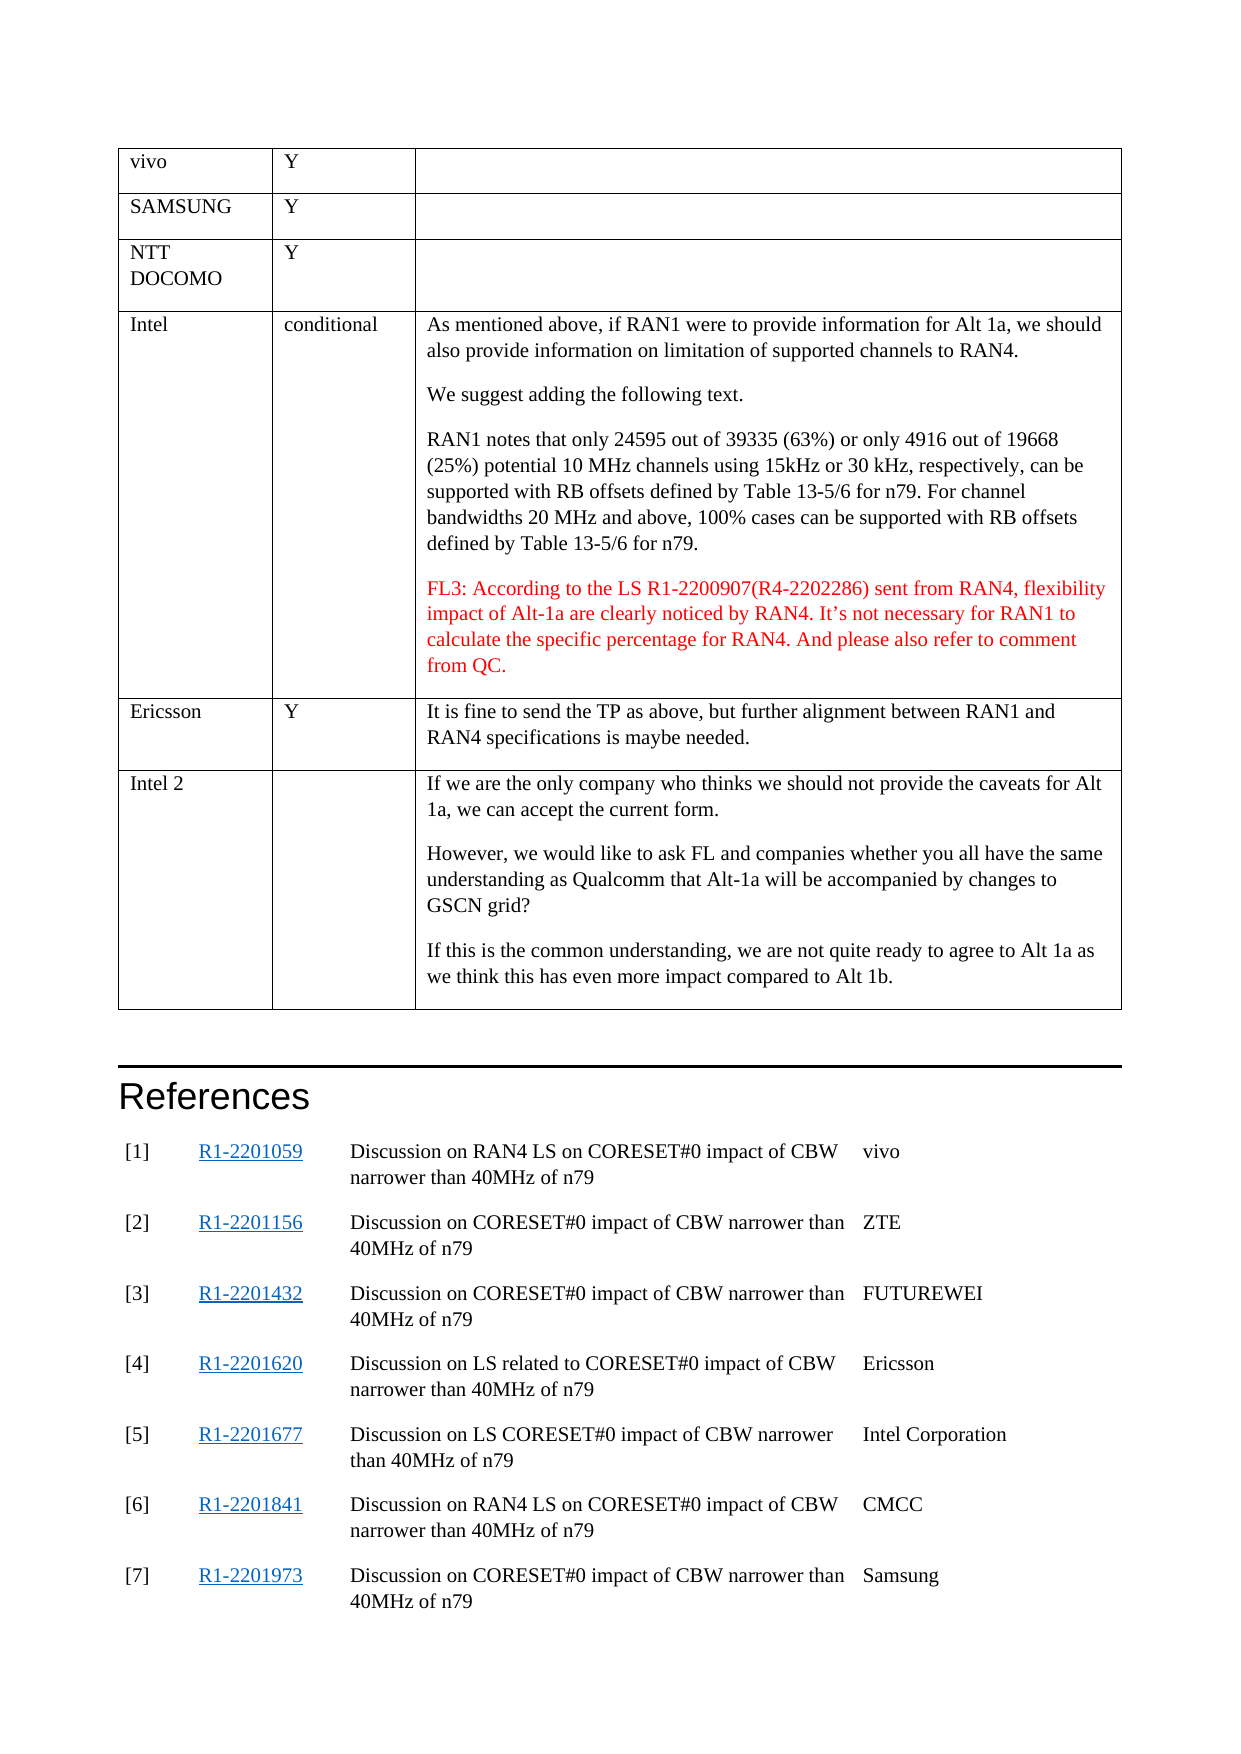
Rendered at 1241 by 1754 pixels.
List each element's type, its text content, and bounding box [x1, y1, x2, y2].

table_cell Intel 2 [119, 771, 272, 1008]
table_cell [5] [118, 1422, 191, 1492]
table_cell R1-2201156 [191, 1210, 343, 1281]
table_cell R1-2201677 [191, 1422, 343, 1492]
table_cell Ericsson [855, 1351, 1121, 1422]
table_cell NTT DOCOMO [119, 240, 272, 311]
table_cell As mentioned above, if RAN1 were to provide information for Alt 1a, we should also provide information on limitation of supported channels to RAN4. We suggest adding the following text. RAN1 notes that only 24595 out of 39335 (63%) or only 4916 out of 19668 (25%) potential 10 MHz channels using 15kHz or 30 kHz, respectively, can be supported with RB offsets defined by Table 13-5/6 for n79. For channel bandwidths 20 MHz and above, 100% cases can be supported with RB offsets defined by Table 13-5/6 for n79. FL3: According to the LS R1-2200907(R4-2202286) sent from RAN4, flexibility impact of Alt-1a are clearly noticed by RAN4. It’s not necessary for RAN1 to calculate the specific percentage for RAN4. And please also refer to comment from QC. [416, 312, 1121, 698]
table_cell R1-2201620 [191, 1351, 343, 1422]
table_cell FUTUREWEI [855, 1281, 1121, 1351]
table_cell Y [273, 194, 415, 239]
table_cell R1-2201973 [191, 1563, 343, 1634]
table_cell R1-2201432 [191, 1281, 343, 1351]
table_cell [273, 771, 415, 1008]
table_cell SAMSUNG [119, 194, 272, 239]
table_cell vivo [119, 149, 272, 193]
table_cell Intel [119, 312, 272, 698]
table_header [1] [118, 1139, 191, 1210]
table_cell [3] [118, 1281, 191, 1351]
table_cell Discussion on RAN4 LS on CORESET#0 impact of CBW narrower than 40MHz of n79 [343, 1493, 855, 1563]
table_cell [4] [118, 1351, 191, 1422]
table_cell ZTE [855, 1210, 1121, 1281]
table_cell Discussion on LS related to CORESET#0 impact of CBW narrower than 40MHz of n79 [343, 1351, 855, 1422]
table_header vivo [855, 1139, 1121, 1210]
table_cell [6] [118, 1493, 191, 1563]
table_cell [416, 194, 1121, 239]
table_cell Ericsson [119, 699, 272, 769]
table_cell Discussion on CORESET#0 impact of CBW narrower than 40MHz of n79 [343, 1281, 855, 1351]
table_header Discussion on RAN4 LS on CORESET#0 impact of CBW narrower than 40MHz of n79 [343, 1139, 855, 1210]
table_cell Discussion on LS CORESET#0 impact of CBW narrower than 40MHz of n79 [343, 1422, 855, 1492]
table_cell R1-2201841 [191, 1493, 343, 1563]
subtitle References [118, 1068, 1122, 1117]
table_cell Y [273, 149, 415, 193]
table_cell CMCC [855, 1493, 1121, 1563]
table_cell Y [273, 240, 415, 311]
table_cell If we are the only company who thinks we should not provide the caveats for Alt 1a, we can accept the current form. However, we would like to ask FL and companies whether you all have the same understanding as Qualcomm that Alt-1a will be accompanied by changes to GSCN grid? If this is the common understanding, we are not quite ready to agree to Alt 1a as we think this has even more impact compared to Alt 1b. [416, 771, 1121, 1008]
table_cell conditional [273, 312, 415, 698]
table_cell [7] [118, 1563, 191, 1634]
table_cell It is fine to send the TP as above, but further alignment between RAN1 and RAN4 specifications is maybe needed. [416, 699, 1121, 769]
table_cell Intel Corporation [855, 1422, 1121, 1492]
table_cell Discussion on CORESET#0 impact of CBW narrower than 40MHz of n79 [343, 1210, 855, 1281]
table_cell [416, 149, 1121, 193]
table_header R1-2201059 [191, 1139, 343, 1210]
table_cell Samsung [855, 1563, 1121, 1634]
table_cell [416, 240, 1121, 311]
table_cell [2] [118, 1210, 191, 1281]
table_cell Discussion on CORESET#0 impact of CBW narrower than 40MHz of n79 [343, 1563, 855, 1634]
table_cell Y [273, 699, 415, 769]
